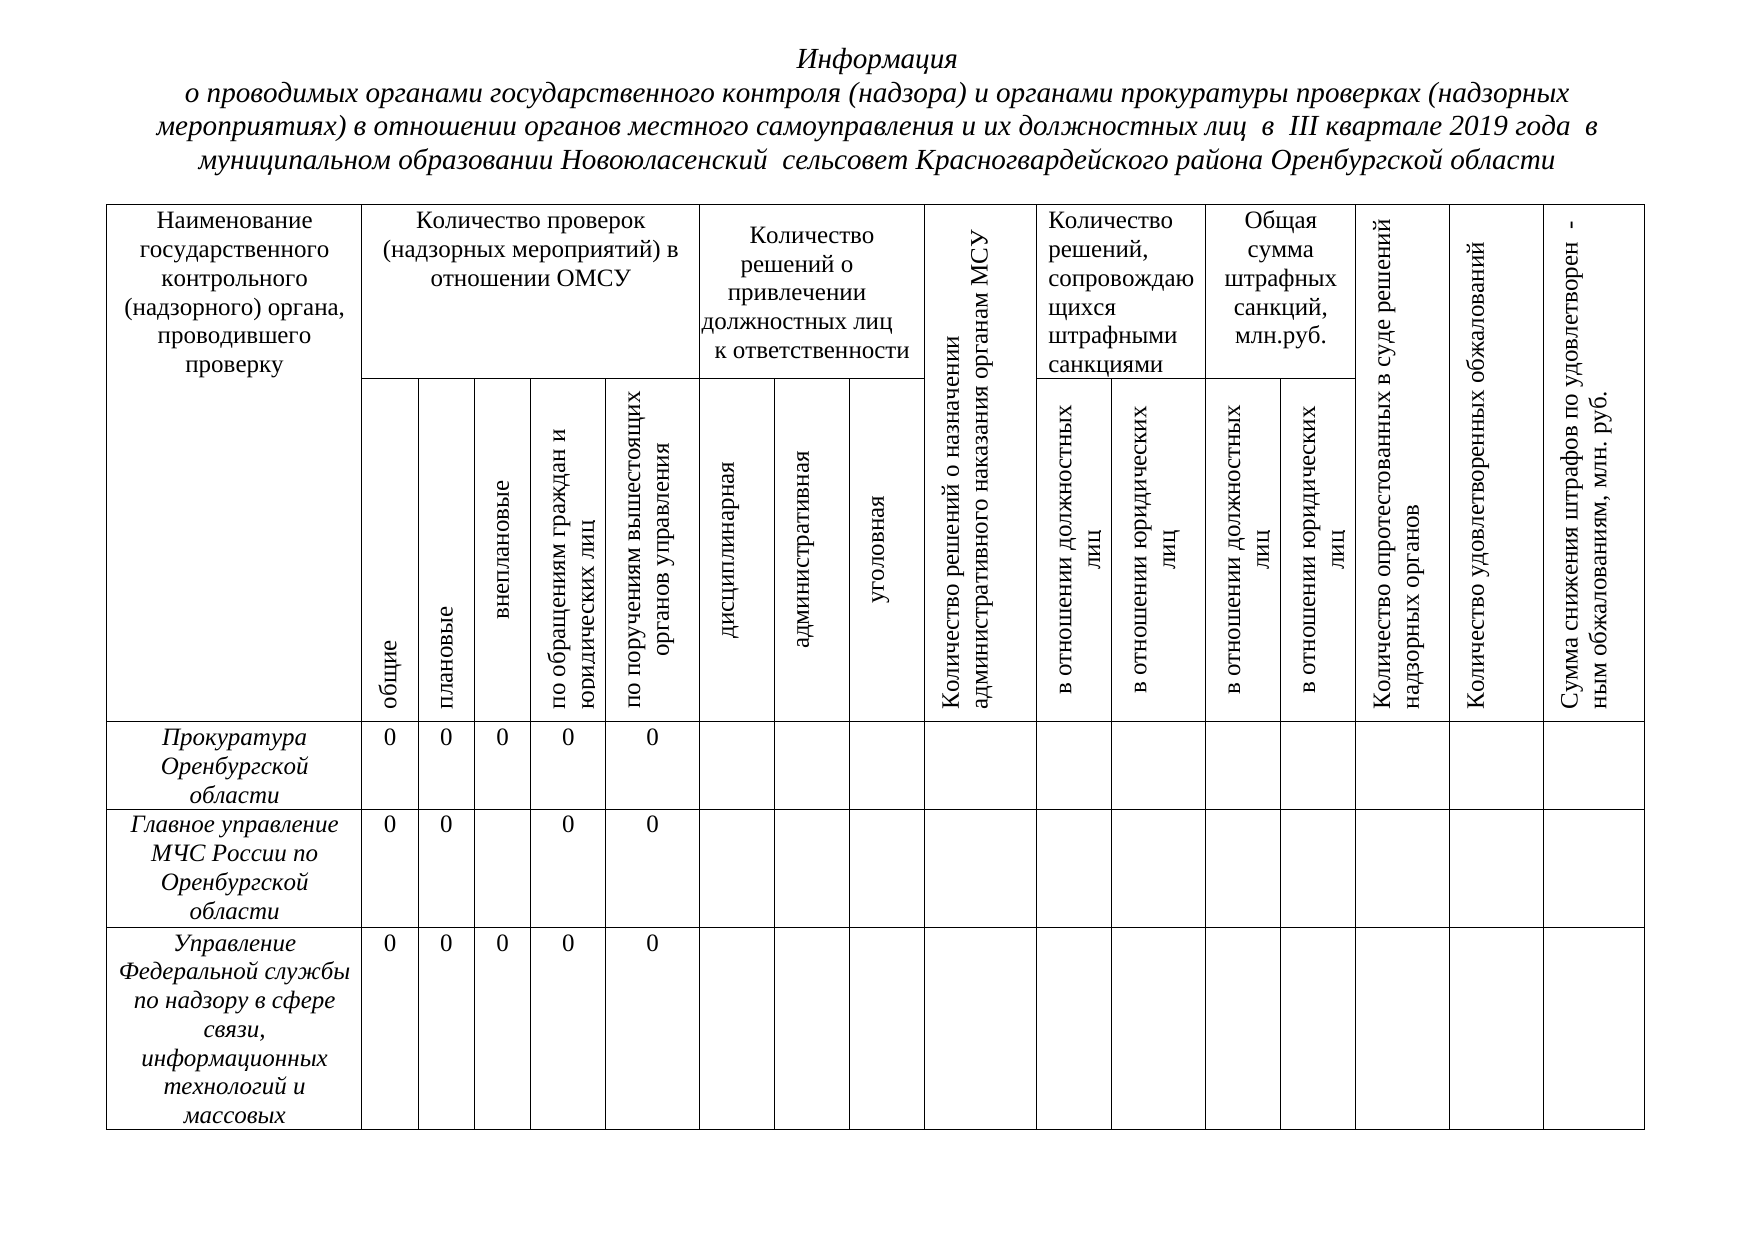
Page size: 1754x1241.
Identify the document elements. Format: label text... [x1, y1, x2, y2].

table_cell 0 [531, 722, 605, 808]
table_cell в отношении должностных лиц [1037, 379, 1111, 721]
table_cell [1037, 722, 1111, 808]
table_cell Главное управление МЧС России по Оренбургской области [107, 810, 361, 927]
table_cell [850, 928, 924, 1129]
table_cell административная [775, 379, 849, 721]
table_cell 0 [475, 928, 530, 1129]
table_header Количество удовлетворенных обжалований [1450, 205, 1543, 721]
text Информация [118, 41, 1636, 75]
table_cell в отношении юридических лиц [1281, 379, 1355, 721]
table_cell [850, 722, 924, 808]
table_cell [1356, 928, 1449, 1129]
table_cell [925, 810, 1036, 927]
table_cell 0 [362, 722, 418, 808]
table_cell 0 [362, 928, 418, 1129]
table_cell [1206, 928, 1280, 1129]
table_cell [1112, 928, 1205, 1129]
table_cell 0 [419, 722, 474, 808]
table_cell [925, 722, 1036, 808]
table_cell 0 [606, 928, 699, 1129]
table_cell [775, 810, 849, 927]
table_cell дисциплинарная [700, 379, 774, 721]
table_cell 0 [531, 810, 605, 927]
table_cell уголовная [850, 379, 924, 721]
table_cell [700, 810, 774, 927]
table_cell 0 [362, 810, 418, 927]
table_cell [475, 810, 530, 927]
table_header Количество опротестованных в суде решений надзорных органов [1356, 205, 1449, 721]
table_cell плановые [419, 379, 474, 721]
table_cell в отношении должностных лиц [1206, 379, 1280, 721]
table_cell [1450, 810, 1543, 927]
table_cell 0 [475, 722, 530, 808]
table_cell [850, 810, 924, 927]
table_cell [1544, 810, 1644, 927]
table_header Количество проверок (надзорных мероприятий) в отношении ОМСУ [362, 205, 699, 378]
table_cell по поручениям вышестоящих органов управления [606, 379, 699, 721]
table_header Количество решений о привлечении должностных лиц к ответственности [700, 205, 924, 378]
table_cell [1281, 722, 1355, 808]
table_cell [775, 928, 849, 1129]
table_cell [1206, 722, 1280, 808]
table_cell [700, 928, 774, 1129]
table_cell [925, 928, 1036, 1129]
table_cell [1356, 722, 1449, 808]
table_cell 0 [419, 928, 474, 1129]
text о проводимых органами государственного контроля (надзора) и органами прокуратуры проверках (надзорных мероприятиях) в отношении органов местного самоуправления и их должностных лиц в III квартале 2019 года в муниципальном образовании Новоюласенский сельсовет Красногвардейского района Оренбургской области [118, 75, 1636, 176]
table_cell в отношении юридических лиц [1112, 379, 1205, 721]
table_cell [1281, 810, 1355, 927]
table_cell общие [362, 379, 418, 721]
table_cell Прокуратура Оренбургской области [107, 722, 361, 808]
table_cell [775, 722, 849, 808]
table_cell [1450, 722, 1543, 808]
table_cell внеплановые [475, 379, 530, 721]
table_header Общая сумма штрафных санкций, млн.руб. [1206, 205, 1355, 378]
table_cell [700, 722, 774, 808]
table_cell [107, 928, 361, 1129]
table_cell по обращениям граждан и юридических лиц [531, 379, 605, 721]
table_cell [1037, 928, 1111, 1129]
table_cell [1281, 928, 1355, 1129]
table_cell [1544, 928, 1644, 1129]
table_cell [1037, 810, 1111, 927]
table_header Количество решений о назначении административного наказания органам МСУ [925, 205, 1036, 721]
table_cell 0 [606, 810, 699, 927]
table_cell 0 [606, 722, 699, 808]
table_cell [1544, 722, 1644, 808]
table_cell 0 [531, 928, 605, 1129]
table_cell [1112, 722, 1205, 808]
table_header Наименование государственного контрольного (надзорного) органа, проводившего проверку [107, 205, 361, 721]
table_cell 0 [419, 810, 474, 927]
table_cell [1206, 810, 1280, 927]
table_cell [1112, 810, 1205, 927]
table_header Количество решений, сопровождающихся штрафными санкциями [1037, 205, 1205, 378]
table_cell [1450, 928, 1543, 1129]
table_header Сумма снижения штрафов по удовлетворен -ным обжалованиям, млн. руб. [1544, 205, 1644, 721]
table_cell [1356, 810, 1449, 927]
